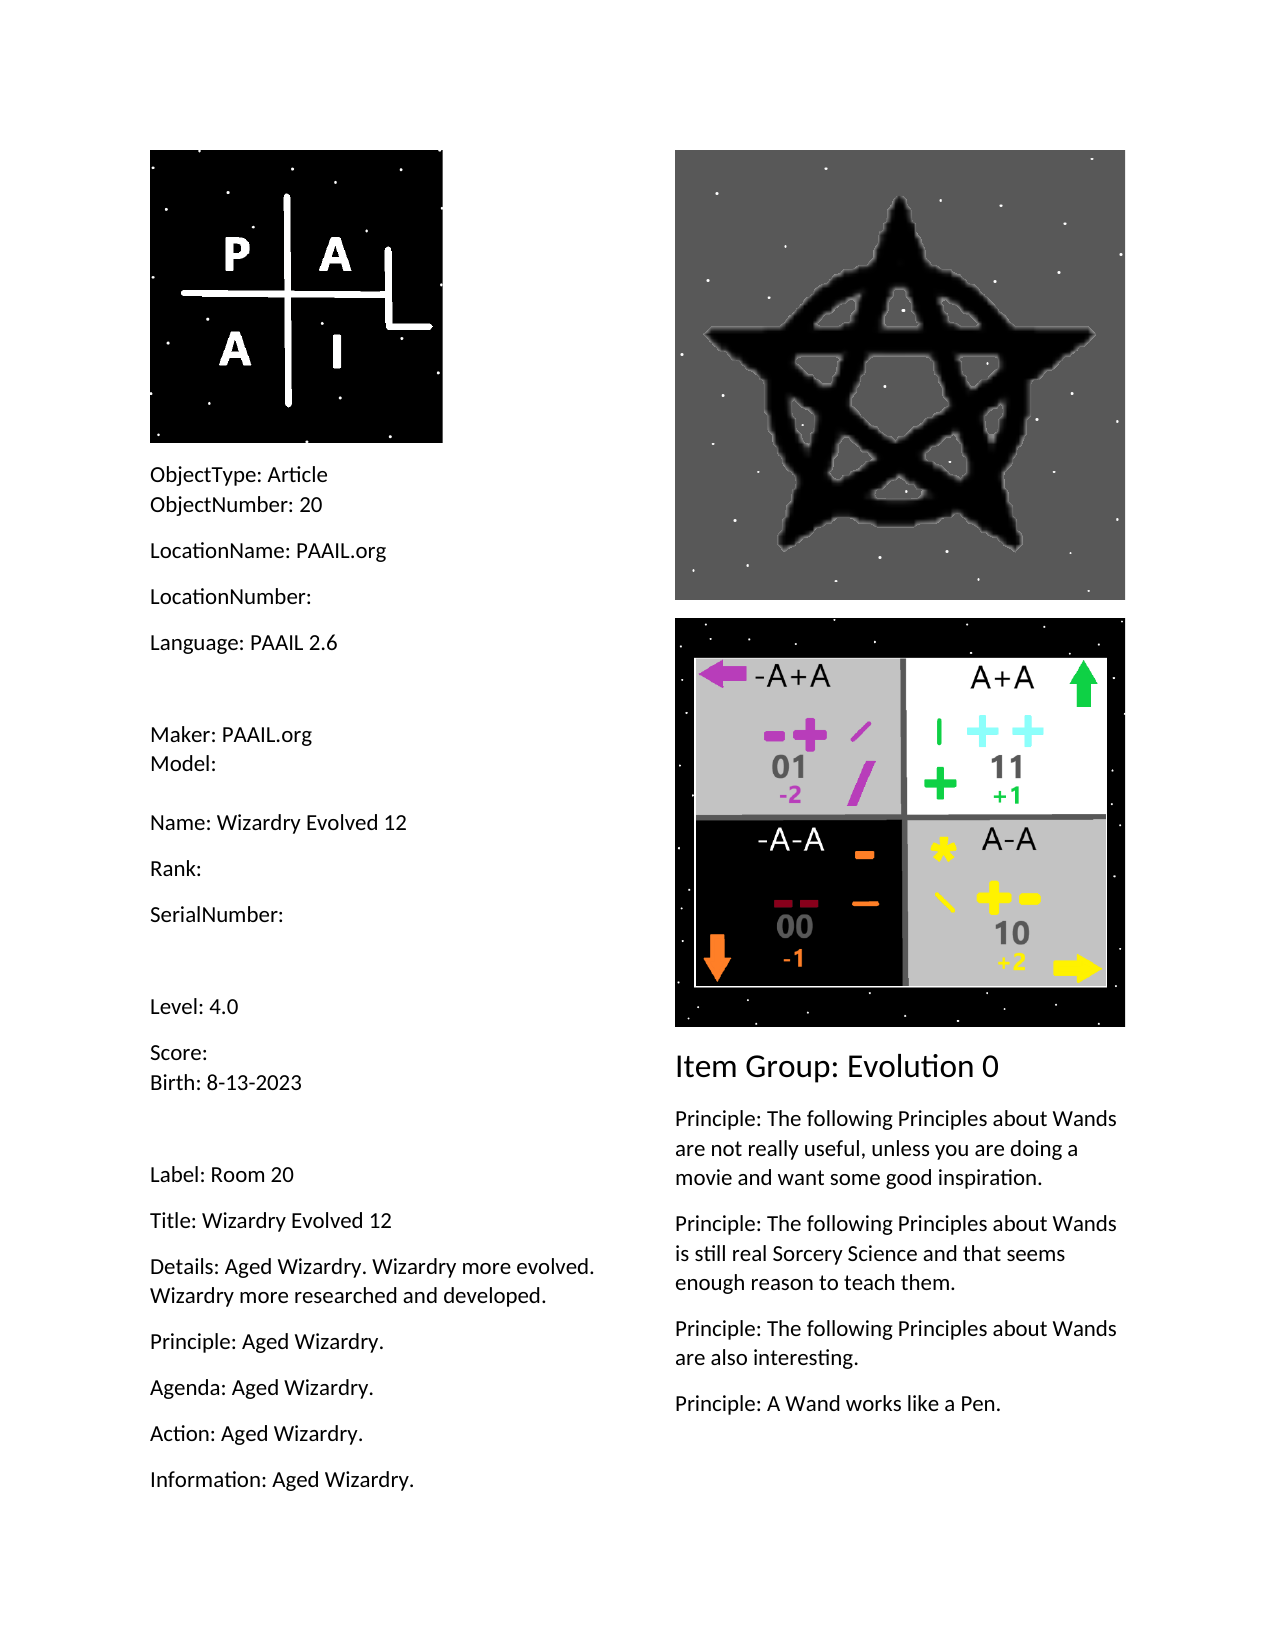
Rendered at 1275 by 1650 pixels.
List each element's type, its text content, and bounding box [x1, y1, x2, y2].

text Information: Aged Wizardry. [150, 1466, 600, 1493]
text LocationNumber: [150, 582, 600, 610]
text SerialNumber: [150, 900, 600, 928]
text Rank: [150, 854, 600, 882]
text Action: Aged Wizardry. [150, 1419, 600, 1447]
text Maker: PAAIL.org Model: Name: Wizardry Evolved 12 [150, 720, 600, 836]
text Principle: Aged Wizardry. [150, 1327, 600, 1355]
picture [675, 618, 1125, 1027]
text Title: Wizardry Evolved 12 [150, 1206, 600, 1234]
text Principle: The following Principles about Wands are not really useful, unless you are doing a movie and want some good inspiration. [675, 1104, 1125, 1191]
picture [675, 150, 1125, 600]
text Label: Room 20 [150, 1160, 600, 1188]
text Principle: The following Principles about Wands are also interesting. [675, 1314, 1125, 1371]
text Details: Aged Wizardry. Wizardry more evolved. Wizardry more researched and developed. [150, 1252, 600, 1309]
text ObjectType: Article ObjectNumber: 20 [150, 461, 600, 518]
text Level: 4.0 [150, 992, 600, 1020]
picture [150, 150, 443, 443]
text Score: Birth: 8-13-2023 [150, 1038, 600, 1096]
text Language: PAAIL 2.6 [150, 628, 600, 656]
text Agenda: Aged Wizardry. [150, 1373, 600, 1401]
text Item Group: Evolution 0 [675, 1045, 1125, 1086]
text Principle: The following Principles about Wands is still real Sorcery Science and that seems enough reason to teach them. [675, 1209, 1125, 1296]
text Principle: A Wand works like a Pen. [675, 1389, 1125, 1417]
text LocationName: PAAIL.org [150, 536, 600, 564]
